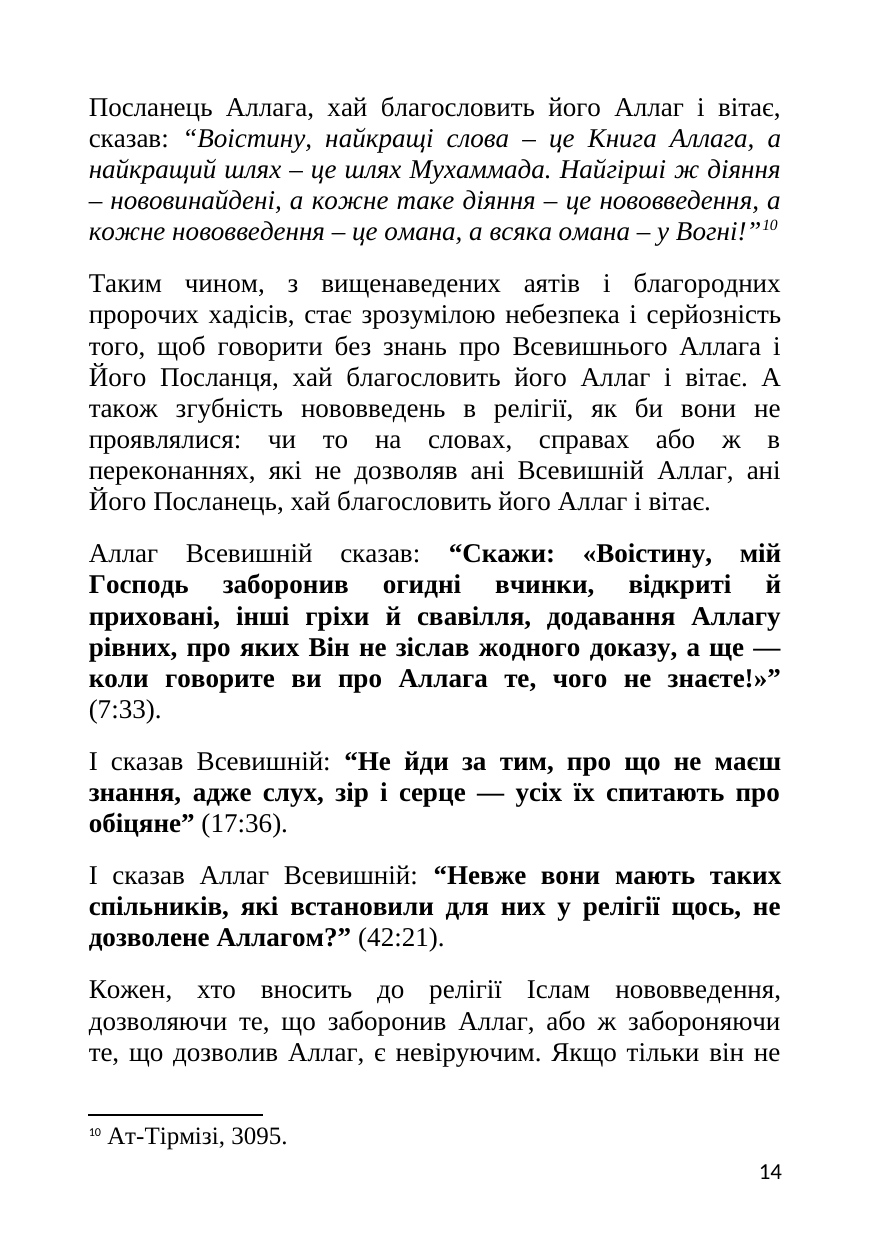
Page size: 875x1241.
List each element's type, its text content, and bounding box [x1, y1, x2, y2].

text Таким чином, з вищенаведених аятів і благородних пророчих хадісів, стає зрозумілою небезпека і серйозність того, щоб говорити без знань про Всевишнього Аллага і Його Посланця, хай благословить його Аллаг і вітає. А також згубність нововведень в релігії, як би вони не проявлялися: чи то на словах, справах або ж в переконаннях, які не дозволяв ані Всевишній Аллаг, ані Його Посланець, хай благословить його Аллаг і вітає. [88, 267, 782, 516]
text І сказав Всевишній: “Не йди за тим, про що не маєш знання, адже слух, зір і серце — усіх їх спитають про обіцяне” (17:36). [88, 745, 782, 838]
text Аллаг Всевишній сказав: “Скажи: «Воістину, мій Господь заборонив огидні вчинки, відкриті й приховані, інші гріхи й свавілля, додавання Аллагу рівних, про яких Він не зіслав жодного доказу, а ще — коли говорите ви про Аллага те, чого не знаєте!»” (7:33). [88, 537, 782, 724]
text Посланець Аллага, хай благословить його Аллаг і вітає, сказав: “Воістину, найкращі слова – це Книга Аллага, а найкращий шлях – це шлях Мухаммада. Найгірші ж діяння – нововинайдені, а кожне таке діяння – це нововведення, а кожне нововведення – це омана, а всяка омана – у Вогні!” [88, 91, 782, 246]
text І сказав Аллаг Всевишній: “Невже вони мають таких спільників, які встановили для них у релігії щось, не дозволене Аллагом?” (42:21). [88, 859, 782, 953]
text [88, 973, 782, 1067]
